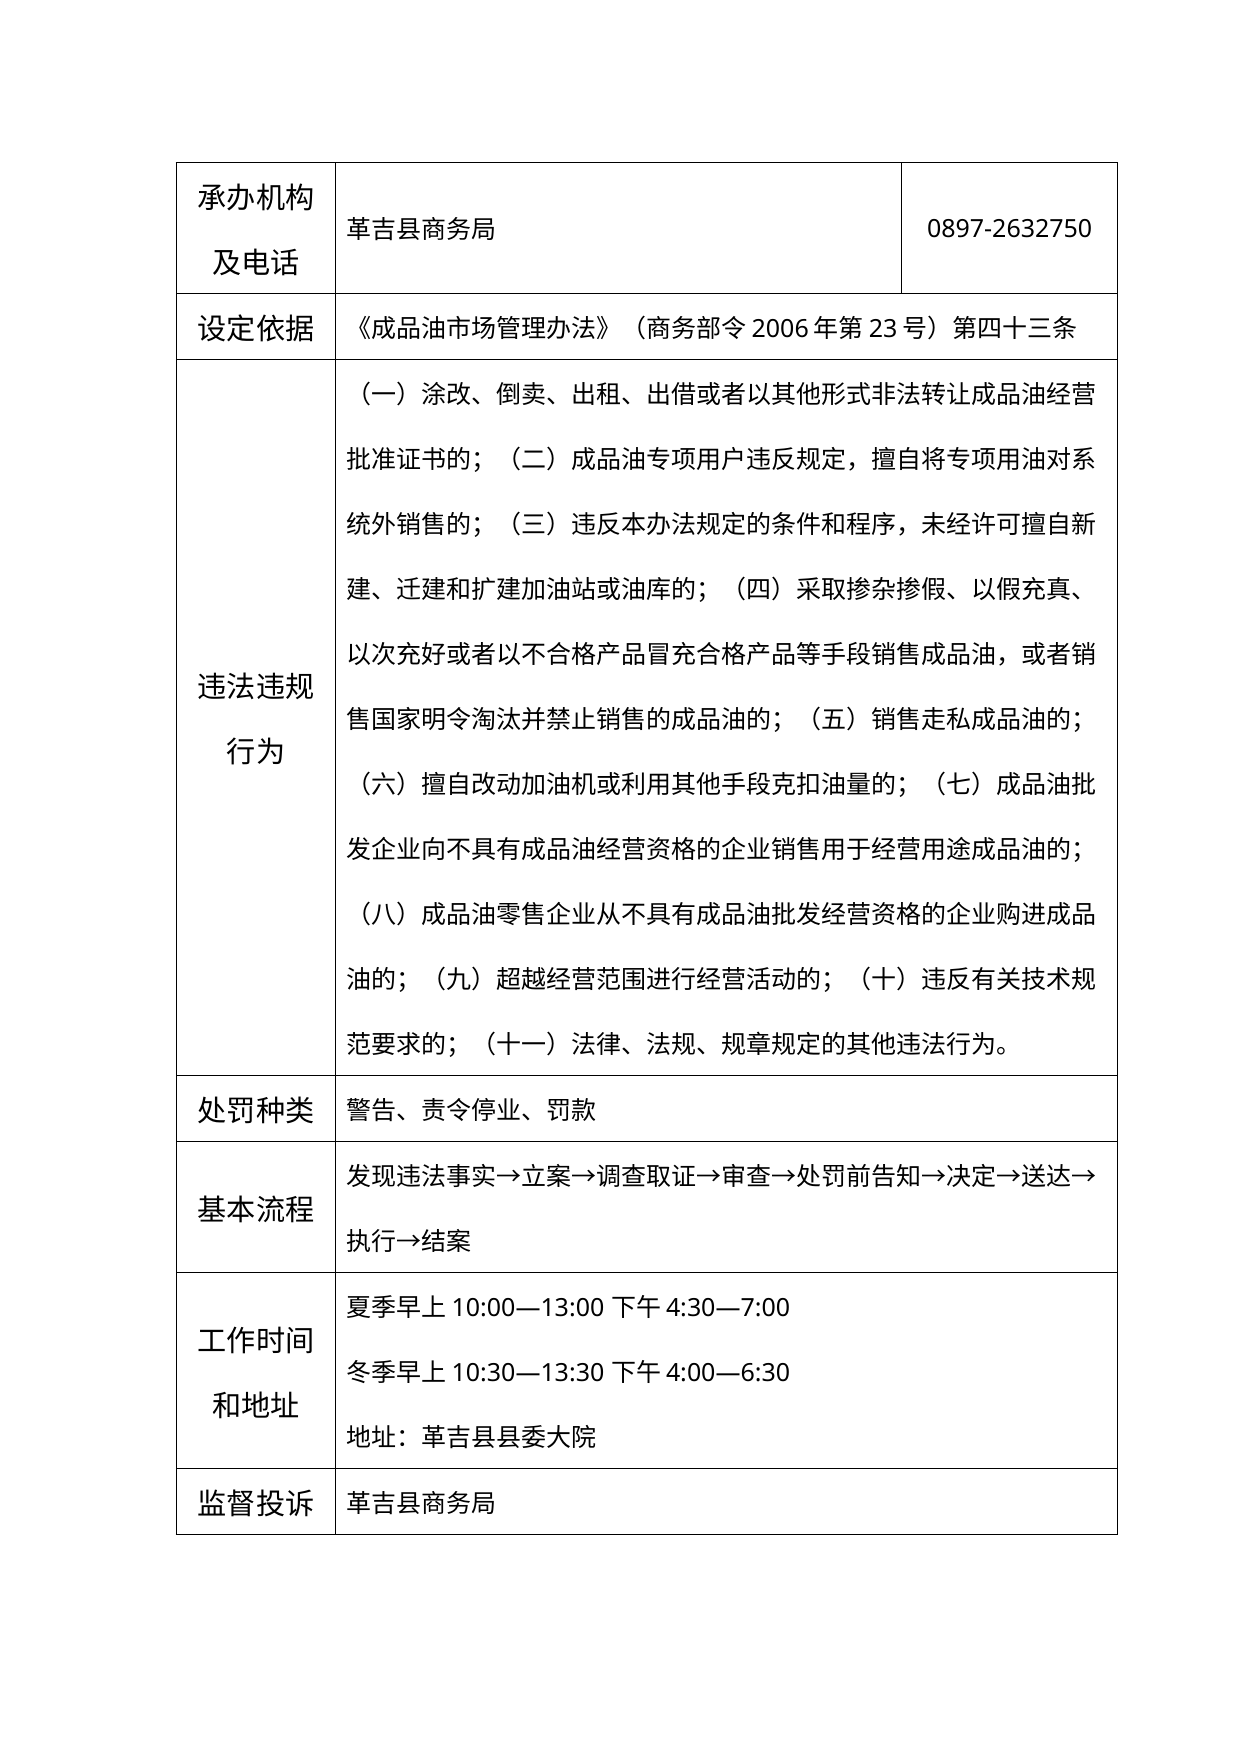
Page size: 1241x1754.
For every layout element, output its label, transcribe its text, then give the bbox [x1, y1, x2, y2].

table_cell 设定依据 [177, 294, 335, 359]
table_cell 工作时间 和地址 [177, 1273, 335, 1468]
table_cell 发现违法事实→立案→调查取证→审查→处罚前告知→决定→送达→执行→结案 [336, 1142, 1117, 1272]
table_cell 承办机构及电话 [177, 163, 335, 293]
table_cell 处罚种类 [177, 1076, 335, 1141]
table_cell 《成品油市场管理办法》（商务部令2006年第23号）第四十三条 [336, 294, 1117, 359]
table_cell （一）涂改、倒卖、出租、出借或者以其他形式非法转让成品油经营批准证书的；（二）成品油专项用户违反规定，擅自将专项用油对系统外销售的；（三）违反本办法规定的条件和程序，未经许可擅自新建、迁建和扩建加油站或油库的；（四）采取掺杂掺假、以假充真、以次充好或者以不合格产品冒充合格产品等手段销售成品油，或者销售国家明令淘汰并禁止销售的成品油的；（五）销售走私成品油的；（六）擅自改动加油机或利用其他手段克扣油量的；（七）成品油批发企业向不具有成品油经营资格的企业销售用于经营用途成品油的；（八）成品油零售企业从不具有成品油批发经营资格的企业购进成品油的；（九）超越经营范围进行经营活动的；（十）违反有关技术规范要求的；（十一）法律、法规、规章规定的其他违法行为。 [336, 360, 1117, 1075]
table_cell 0897-2632750 [902, 163, 1117, 293]
table_cell 基本流程 [177, 1142, 335, 1272]
table_cell 革吉县商务局 [336, 163, 901, 293]
table_cell 警告、责令停业、罚款 [336, 1076, 1117, 1141]
table_cell 革吉县商务局 0897-2632750 [336, 1469, 1117, 1534]
table_cell 违法违规行为 [177, 360, 335, 1075]
table_cell 监督投诉机构及电话 [177, 1469, 335, 1534]
table_cell 夏季早上10:00—13:00 下午4:30—7:00 冬季早上10:30—13:30 下午4:00—6:30 地址：革吉县县委大院 [336, 1273, 1117, 1468]
